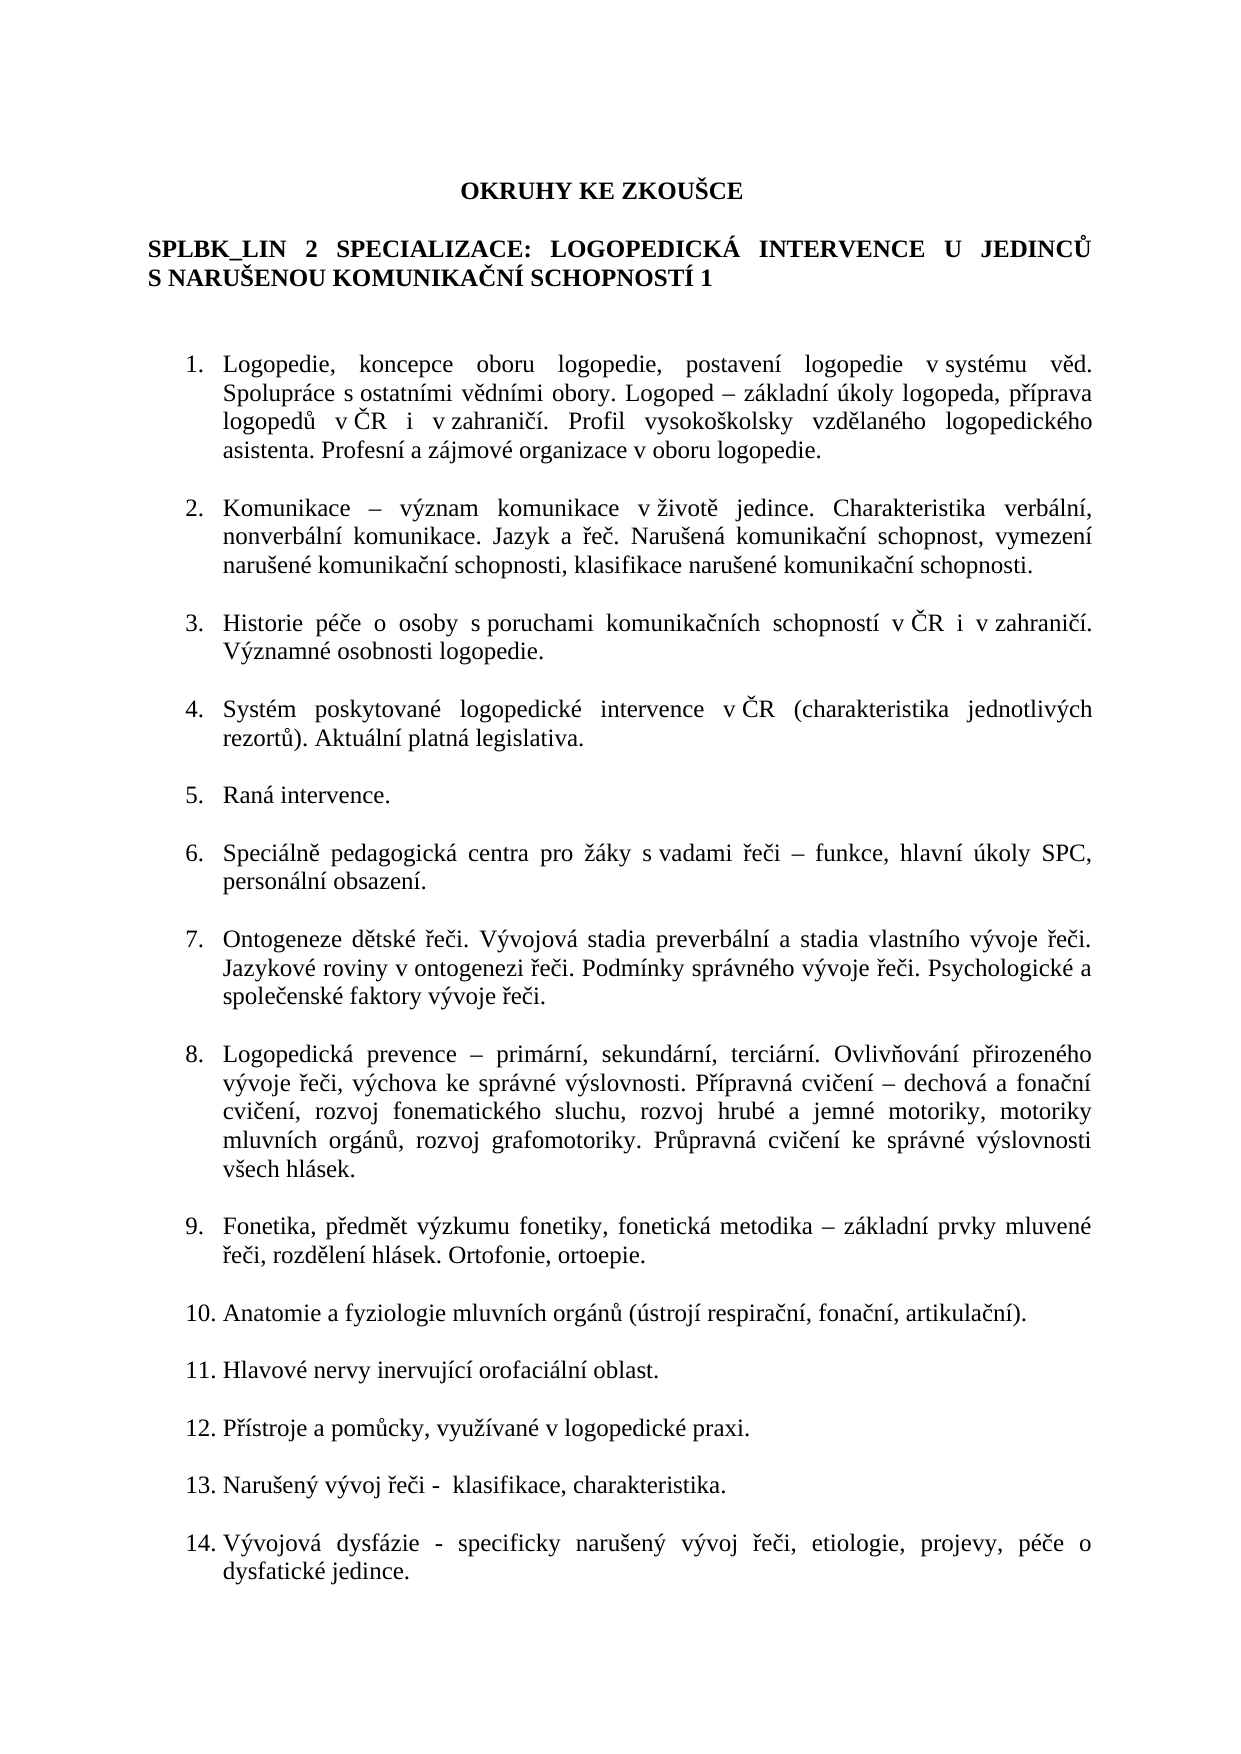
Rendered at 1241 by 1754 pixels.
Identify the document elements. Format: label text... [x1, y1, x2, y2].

list Logopedie, koncepce oboru logopedie, postavení logopedie v systému věd. Spolupráce s ostatními vědními obory. Logoped – základní úkoly logopeda, příprava logopedů v ČR i v zahraničí. Profil vysokoškolsky vzdělaného logopedického asistenta. Profesní a zájmové organizace v oboru logopedie. [185, 349, 1093, 464]
list Anatomie a fyziologie mluvních orgánů (ústrojí respirační, fonační, artikulační). [185, 1298, 1093, 1326]
list Hlavové nervy inervující orofaciální oblast. [185, 1355, 1093, 1384]
list Komunikace – význam komunikace v životě jedince. Charakteristika verbální, nonverbální komunikace. Jazyk a řeč. Narušená komunikační schopnost, vymezení narušené komunikační schopnosti, klasifikace narušené komunikační schopnosti. [185, 493, 1093, 579]
text OKRUHY KE ZKOUŠCE [148, 176, 1093, 205]
list Vývojová dysfázie - specificky narušený vývoj řeči, etiologie, projevy, péče o dysfatické jedince. [185, 1528, 1093, 1585]
list Systém poskytované logopedické intervence v ČR (charakteristika jednotlivých rezortů). Aktuální platná legislativa. [185, 694, 1093, 751]
list Fonetika, předmět výzkumu fonetiky, fonetická metodika – základní prvky mluvené řeči, rozdělení hlásek. Ortofonie, ortoepie. [185, 1211, 1093, 1269]
text SPLBK_LIN 2 SPECIALIZACE: LOGOPEDICKÁ INTERVENCE U JEDINCŮ S NARUŠENOU KOMUNIKAČNÍ SCHOPNOSTÍ 1 [148, 234, 1093, 291]
list Raná intervence. [185, 780, 1093, 809]
list Historie péče o osoby s poruchami komunikačních schopností v ČR i v zahraničí. Významné osobnosti logopedie. [185, 608, 1093, 665]
list Speciálně pedagogická centra pro žáky s vadami řeči – funkce, hlavní úkoly SPC, personální obsazení. [185, 838, 1093, 895]
list Ontogeneze dětské řeči. Vývojová stadia preverbální a stadia vlastního vývoje řeči. Jazykové roviny v ontogenezi řeči. Podmínky správného vývoje řeči. Psychologické a společenské faktory vývoje řeči. [185, 924, 1093, 1010]
list Přístroje a pomůcky, využívané v logopedické praxi. [185, 1413, 1093, 1441]
list Narušený vývoj řeči - klasifikace, charakteristika. [185, 1470, 1093, 1499]
list Logopedická prevence – primární, sekundární, terciární. Ovlivňování přirozeného vývoje řeči, výchova ke správné výslovnosti. Přípravná cvičení – dechová a fonační cvičení, rozvoj fonematického sluchu, rozvoj hrubé a jemné motoriky, motoriky mluvních orgánů, rozvoj grafomotoriky. Průpravná cvičení ke správné výslovnosti všech hlásek. [185, 1039, 1093, 1183]
